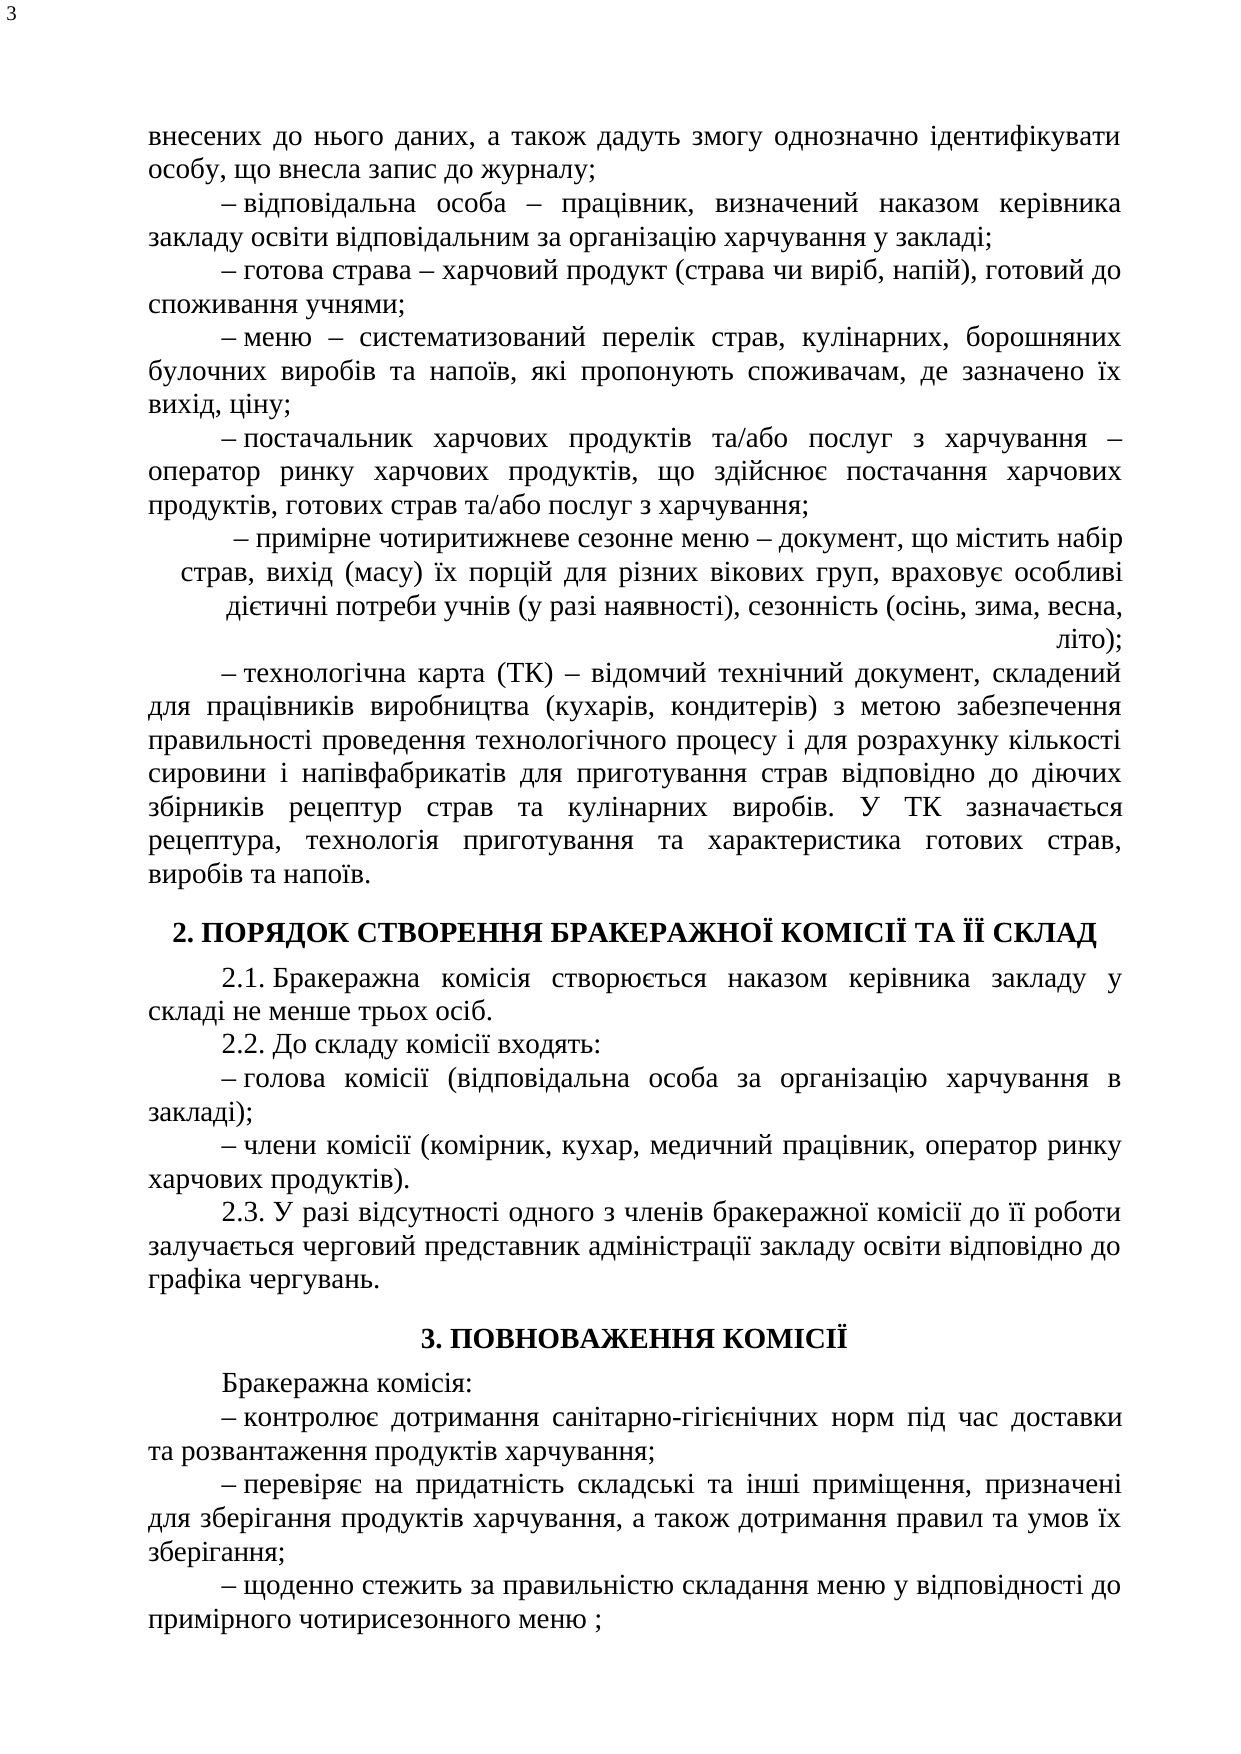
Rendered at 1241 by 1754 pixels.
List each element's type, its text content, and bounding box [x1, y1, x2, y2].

list відповідальна особа – працівник, визначений наказом керівника закладу освіти відповідальним за організацію харчування у закладі; [148, 185, 1122, 252]
list меню – систематизований перелік страв, кулінарних, борошняних булочних виробів та напоїв, які пропонують споживачам, де зазначено їх вихід, ціну; [148, 319, 1122, 420]
list постачальник харчових продуктів та/або послуг з харчування – оператор ринку харчових продуктів, що здійснює постачання харчових продуктів, готових страв та/або послуг з харчування; [148, 420, 1123, 521]
list Бракеражна комісія створюється наказом керівника закладу у складі не менше трьох осіб. [148, 960, 1122, 1027]
list У разі відсутності одного з членів бракеражної комісії до її роботи залучається черговий представник адміністрації закладу освіти відповідно до графіка чергувань. [148, 1194, 1122, 1295]
text Бракеражна комісія: [221, 1366, 1137, 1399]
list контролює дотримання санітарно-гігієнічних норм під час доставки та розвантаження продуктів харчування; [148, 1399, 1123, 1467]
text внесених до нього даних, а також дадуть змогу однозначно ідентифікувати особу, що внесла запис до журналу; [148, 118, 1122, 185]
list технологічна карта (ТК) – відомчий технічний документ, складений для працівників виробництва (кухарів, кондитерів) з метою забезпечення правильності проведення технологічного процесу і для розрахунку кількості сировини і напівфабрикатів для приготування страв відповідно до діючих збірників рецептур страв та кулінарних виробів. У ТК зазначається рецептура, технологія приготування та характеристика готових страв, виробів та напоїв. [148, 655, 1123, 889]
text – примірне чотиритижневе сезонне меню – документ, що містить набір страв, вихід (масу) їх порцій для різних вікових груп, враховує особливі дієтичні потреби учнів (у разі наявності), сезонність (осінь, зима, весна, літо); [157, 521, 1123, 655]
list До складу комісії входять: [221, 1027, 1137, 1060]
list голова комісії (відповідальна особа за організацію харчування в закладі); [148, 1060, 1122, 1127]
list готова страва – харчовий продукт (страва чи виріб, напій), готовий до споживання учнями; [148, 252, 1122, 319]
subtitle ПОРЯДОК СТВОРЕННЯ БРАКЕРАЖНОЇ КОМІСІЇ ТА ЇЇ СКЛАД [172, 915, 1137, 949]
list перевіряє на придатність складські та інші приміщення, призначені для зберігання продуктів харчування, а також дотримання правил та умов їх зберігання; [148, 1467, 1122, 1567]
subtitle ПОВНОВАЖЕННЯ КОМІСІЇ [421, 1321, 1137, 1354]
list щоденно стежить за правильністю складання меню у відповідності до примірного чотирисезонного меню ; [148, 1567, 1122, 1634]
list члени комісії (комірник, кухар, медичний працівник, оператор ринку харчових продуктів). [148, 1127, 1122, 1194]
